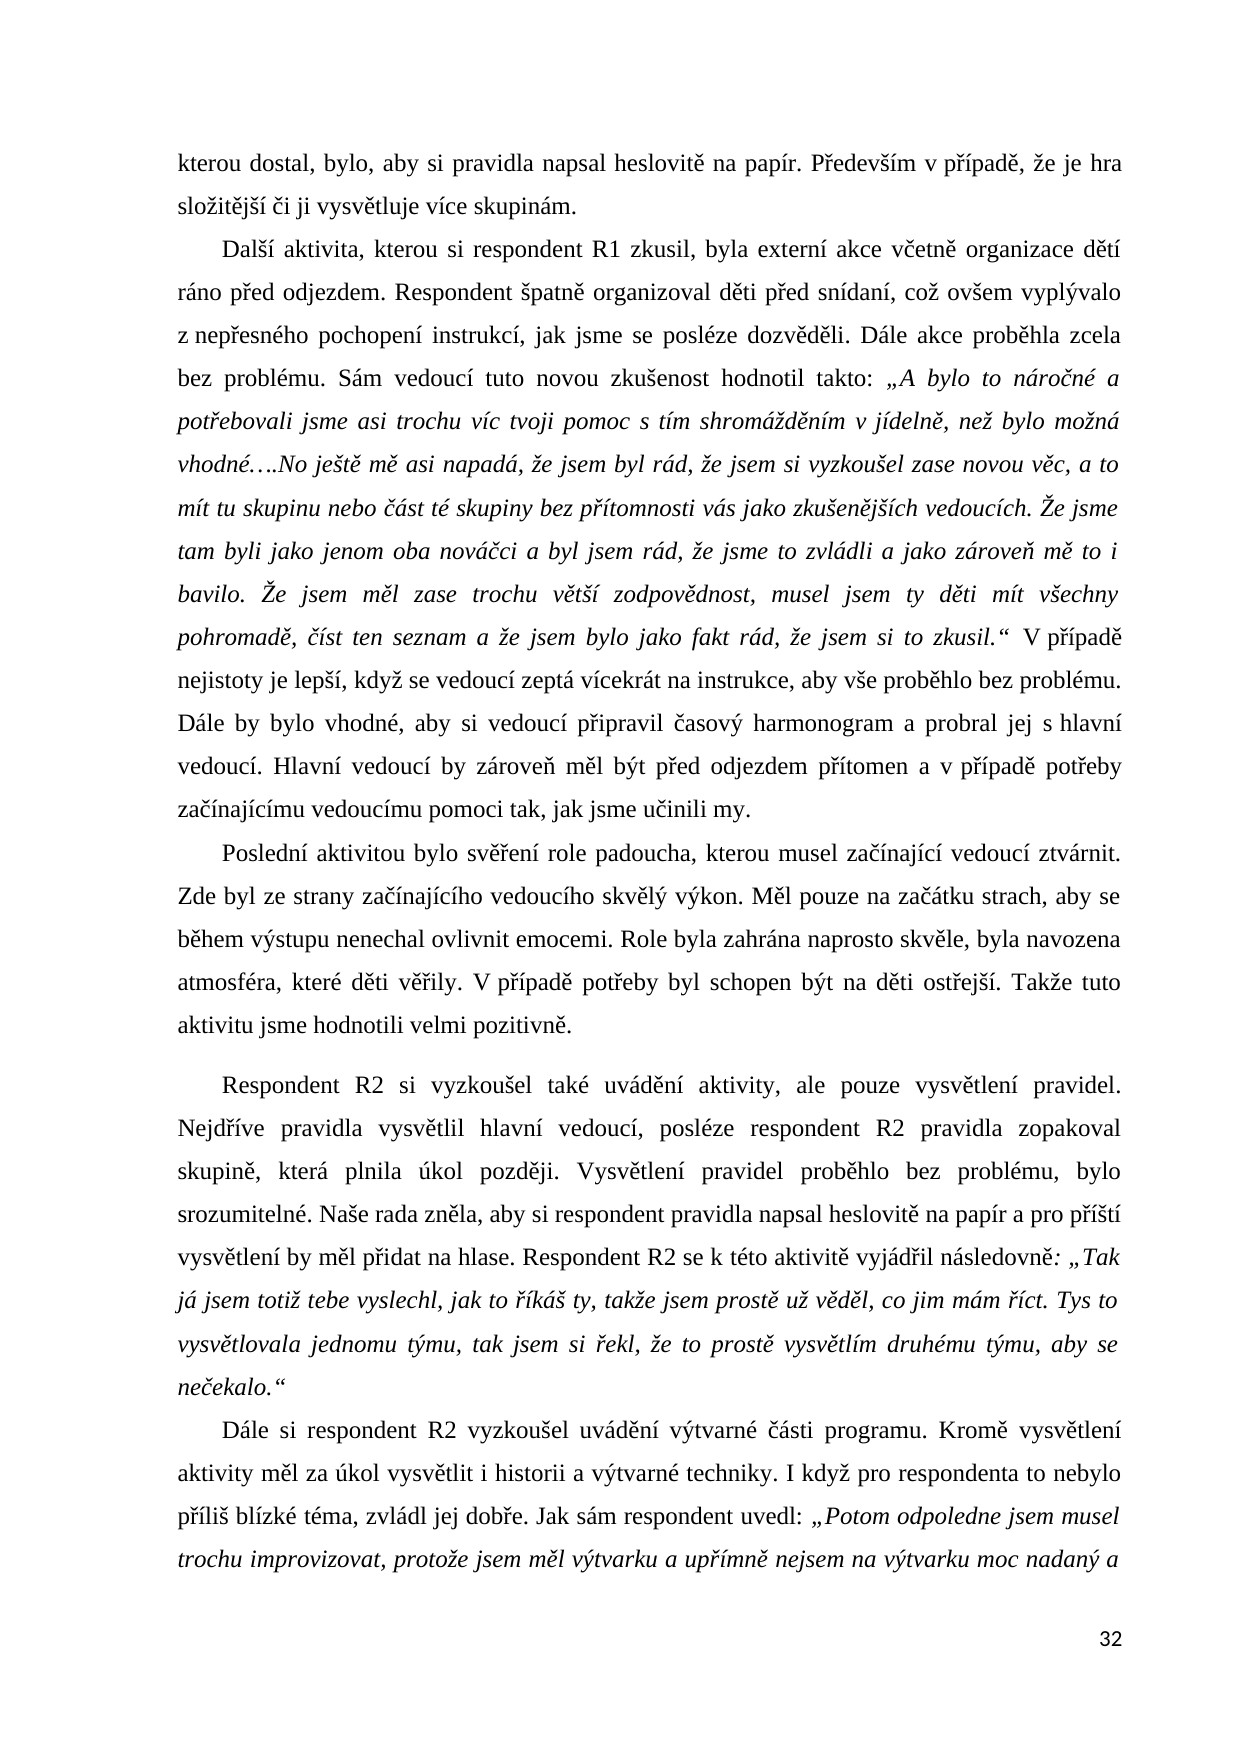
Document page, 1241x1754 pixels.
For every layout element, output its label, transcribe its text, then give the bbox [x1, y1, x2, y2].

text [177, 1415, 1122, 1573]
text Respondent R2 si vyzkoušel také uvádění aktivity, ale pouze vysvětlení pravidel. Nejdříve pravidla vysvětlil hlavní vedoucí, posléze respondent R2 pravidla zopakoval skupině, která plnila úkol později. Vysvětlení pravidel proběhlo bez problému, bylo srozumitelné. Naše rada zněla, aby si respondent pravidla napsal heslovitě na papír a pro příští vysvětlení by měl přidat na hlase. Respondent R2 se k této aktivitě vyjádřil následovně: „Tak já jsem totiž tebe vyslechl, jak to říkáš ty, takže jsem prostě už věděl, co jim mám říct. Tys to vysvětlovala jednomu týmu, tak jsem si řekl, že to prostě vysvětlím druhému týmu, aby se nečekalo.“ [177, 1070, 1122, 1401]
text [177, 148, 1122, 219]
text Další aktivita, kterou si respondent R1 zkusil, byla externí akce včetně organizace dětí ráno před odjezdem. Respondent špatně organizoval děti před snídaní, což ovšem vyplývalo z nepřesného pochopení instrukcí, jak jsme se posléze dozvěděli. Dále akce proběhla zcela bez problému. Sám vedoucí tuto novou zkušenost hodnotil takto: „A bylo to náročné a potřebovali jsme asi trochu víc tvoji pomoc s tím shromážděním v jídelně, než bylo možná vhodné….No ještě mě asi napadá, že jsem byl rád, že jsem si vyzkoušel zase novou věc, a to mít tu skupinu nebo část té skupiny bez přítomnosti vás jako zkušenějších vedoucích. Že jsme tam byli jako jenom oba nováčci a byl jsem rád, že jsme to zvládli a jako zároveň mě to i bavilo. Že jsem měl zase trochu větší zodpovědnost, musel jsem ty děti mít všechny pohromadě, číst ten seznam a že jsem bylo jako fakt rád, že jsem si to zkusil.“ V případě nejistoty je lepší, když se vedoucí zeptá vícekrát na instrukce, aby vše proběhlo bez problému. Dále by bylo vhodné, aby si vedoucí připravil časový harmonogram a probral jej s hlavní vedoucí. Hlavní vedoucí by zároveň měl být před odjezdem přítomen a v případě potřeby začínajícímu vedoucímu pomoci tak, jak jsme učinili my. [177, 234, 1122, 823]
text Poslední aktivitou bylo svěření role padoucha, kterou musel začínající vedoucí ztvárnit. Zde byl ze strany začínajícího vedoucího skvělý výkon. Měl pouze na začátku strach, aby se během výstupu nenechal ovlivnit emocemi. Role byla zahrána naprosto skvěle, byla navozena atmosféra, které děti věřily. V případě potřeby byl schopen být na děti ostřejší. Takže tuto aktivitu jsme hodnotili velmi pozitivně. [177, 838, 1122, 1039]
